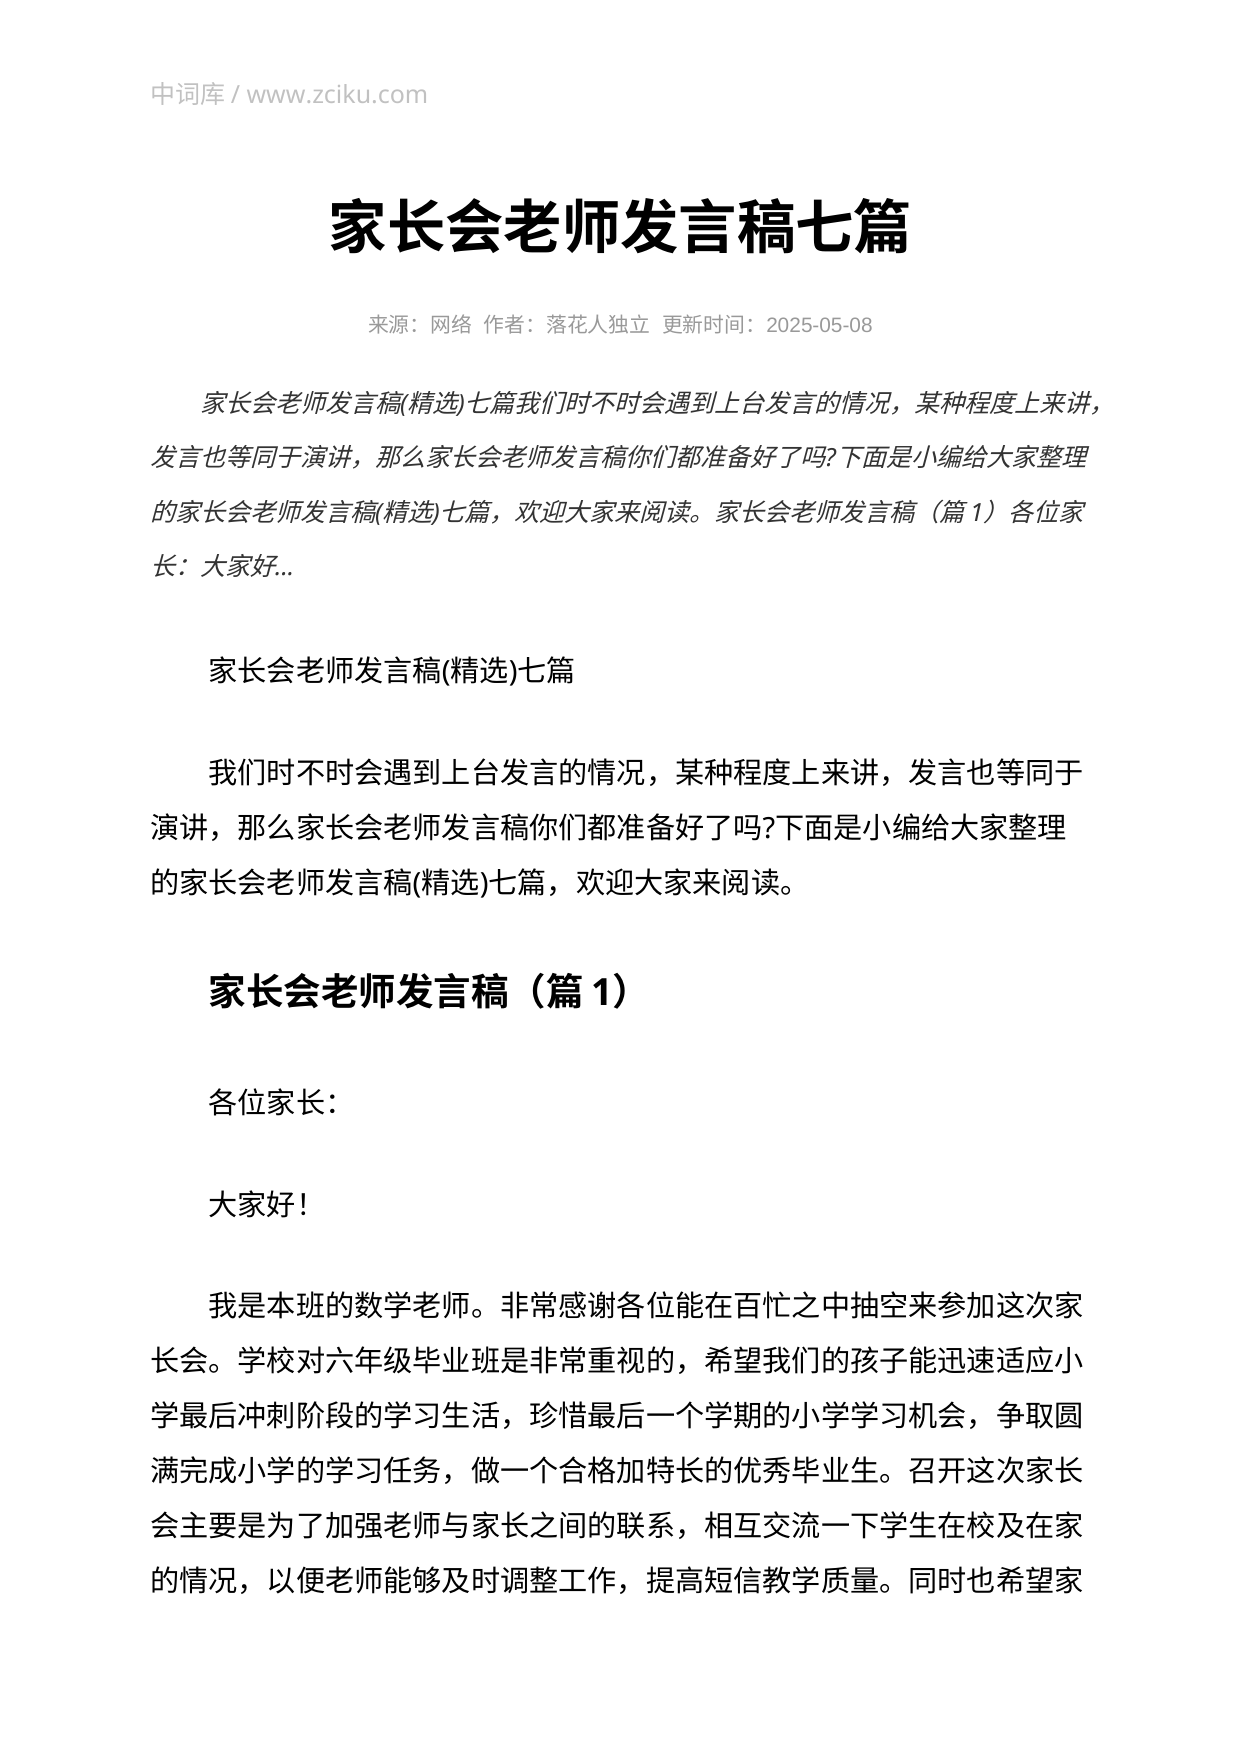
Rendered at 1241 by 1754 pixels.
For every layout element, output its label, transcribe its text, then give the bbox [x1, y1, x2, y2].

text 来源：网络 作者：落花人独立 更新时间：2025-05-08 [150, 313, 1090, 337]
text 我们时不时会遇到上台发言的情况，某种程度上来讲，发言也等同于演讲，那么家长会老师发言稿你们都准备好了吗?下面是小编给大家整理的家长会老师发言稿(精选)七篇，欢迎大家来阅读。 [150, 750, 1090, 902]
text 各位家长： [150, 1079, 1090, 1122]
text 家长会老师发言稿（篇1） [150, 962, 1090, 1016]
text 家长会老师发言稿(精选)七篇我们时不时会遇到上台发言的情况，某种程度上来讲，发言也等同于演讲，那么家长会老师发言稿你们都准备好了吗?下面是小编给大家整理的家长会老师发言稿(精选)七篇，欢迎大家来阅读。家长会老师发言稿（篇1）各位家长：大家好... [150, 383, 1090, 583]
subtitle 家长会老师发言稿七篇 [150, 181, 1090, 266]
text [150, 1283, 1090, 1599]
text 大家好！ [150, 1181, 1090, 1223]
text 家长会老师发言稿(精选)七篇 [150, 648, 1090, 690]
